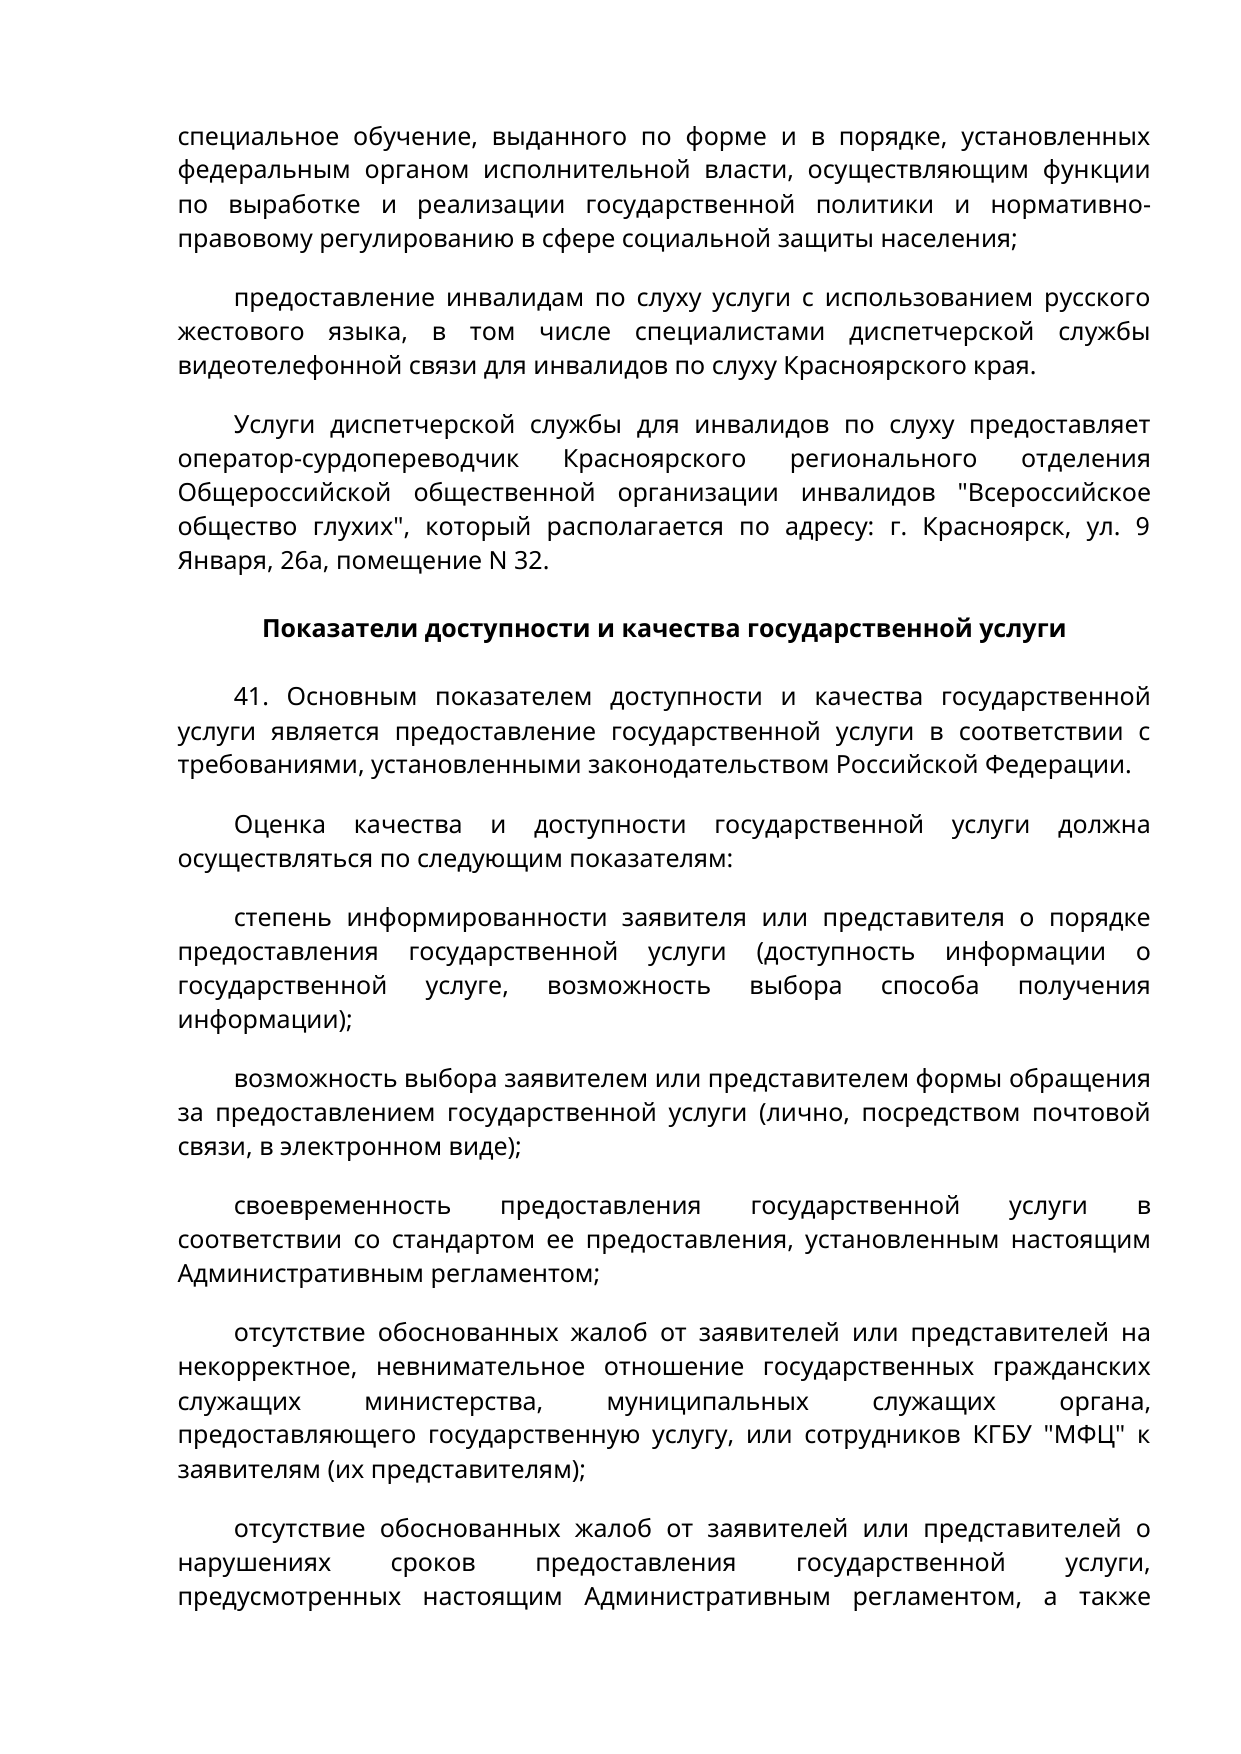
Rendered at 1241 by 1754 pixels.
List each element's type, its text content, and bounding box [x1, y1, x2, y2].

text 41. Основным показателем доступности и качества государственной услуги является предоставление государственной услуги в соответствии с требованиями, установленными законодательством Российской Федерации. [177, 679, 1152, 781]
text степень информированности заявителя или представителя о порядке предоставления государственной услуги (доступность информации о государственной услуге, возможность выбора способа получения информации); [177, 899, 1152, 1036]
title Показатели доступности и качества государственной услуги [177, 611, 1152, 645]
text возможность выбора заявителем или представителем формы обращения за предоставлением государственной услуги (лично, посредством почтовой связи, в электронном виде); [177, 1061, 1152, 1163]
text Услуги диспетчерской службы для инвалидов по слуху предоставляет оператор-сурдопереводчик Красноярского регионального отделения Общероссийской общественной организации инвалидов "Всероссийское общество глухих", который располагается по адресу: г. Красноярск, ул. 9 Января, 26а, помещение N 32. [177, 407, 1152, 577]
text отсутствие обоснованных жалоб от заявителей или представителей на некорректное, невнимательное отношение государственных гражданских служащих министерства, муниципальных служащих органа, предоставляющего государственную услугу, или сотрудников КГБУ "МФЦ" к заявителям (их представителям); [177, 1315, 1152, 1485]
text предоставление инвалидам по слуху услуги с использованием русского жестового языка, в том числе специалистами диспетчерской службы видеотелефонной связи для инвалидов по слуху Красноярского края. [177, 279, 1152, 382]
text Оценка качества и доступности государственной услуги должна осуществляться по следующим показателям: [177, 806, 1152, 874]
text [177, 118, 1152, 254]
text своевременность предоставления государственной услуги в соответствии со стандартом ее предоставления, установленным настоящим Административным регламентом; [177, 1188, 1152, 1290]
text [177, 1510, 1152, 1612]
